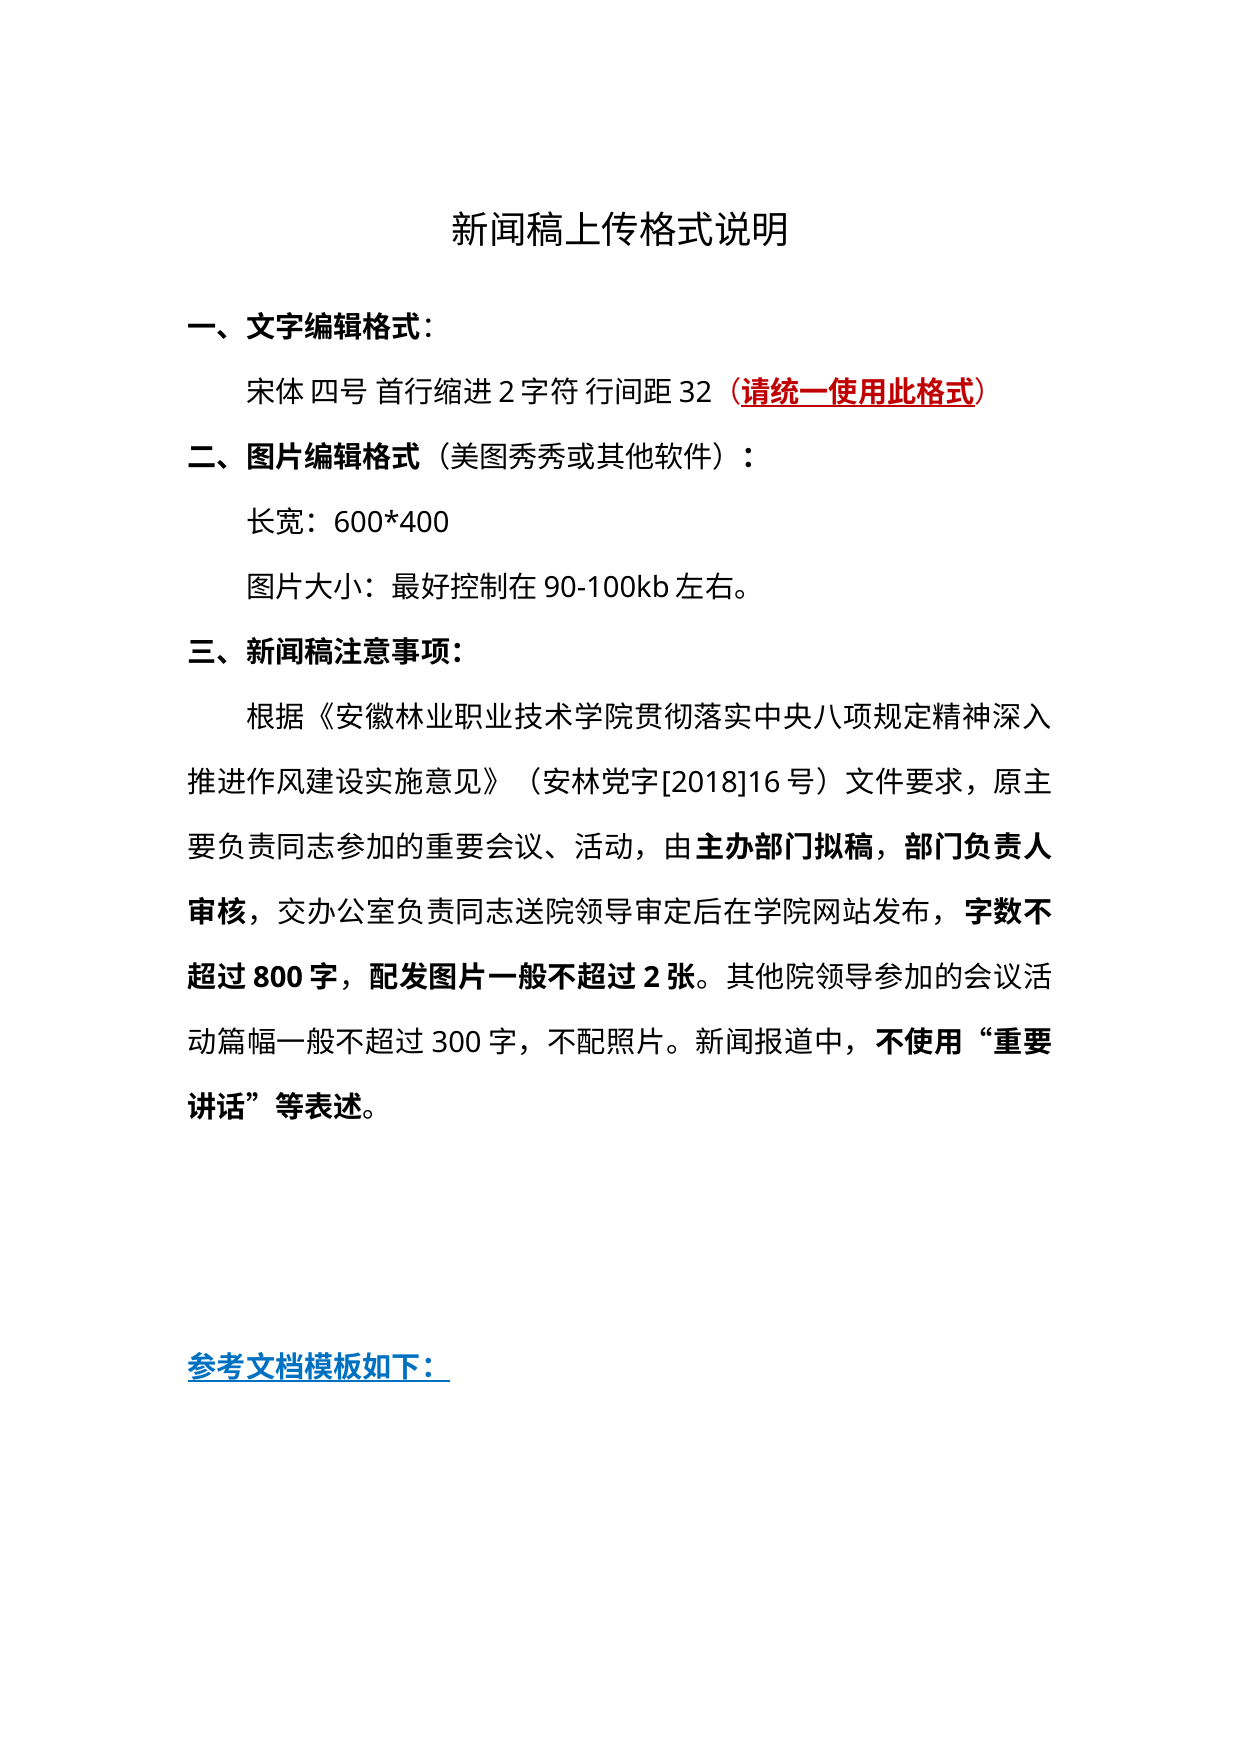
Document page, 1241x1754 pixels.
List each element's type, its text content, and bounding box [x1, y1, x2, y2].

text 图片大小：最好控制在90-100kb左右。 [187, 552, 1053, 617]
text 长宽：600*400 [187, 487, 1053, 552]
text 二、图片编辑格式（美图秀秀或其他软件）： [187, 422, 1053, 487]
text 一、文字编辑格式： [187, 292, 1053, 357]
text 参考文档模板如下： [187, 1332, 1053, 1397]
list 三、新闻稿注意事项： [187, 617, 1053, 682]
text 新闻稿上传格式说明 [187, 194, 1053, 259]
list 根据《安徽林业职业技术学院贯彻落实中央八项规定精神深入推进作风建设实施意见》（安林党字[2018]16号）文件要求，原主要负责同志参加的重要会议、活动，由主办部门拟稿，部门负责人审核，交办公室负责同志送院领导审定后在学院网站发布，字数不超过800字，配发图片一般不超过2张。其他院领导参加的会议活动篇幅一般不超过300字，不配照片。新闻报道中，不使用“重要讲话”等表述。 [187, 682, 1053, 1137]
text 宋体 四号 首行缩进2字符 行间距32（请统一使用此格式） [187, 357, 1053, 422]
